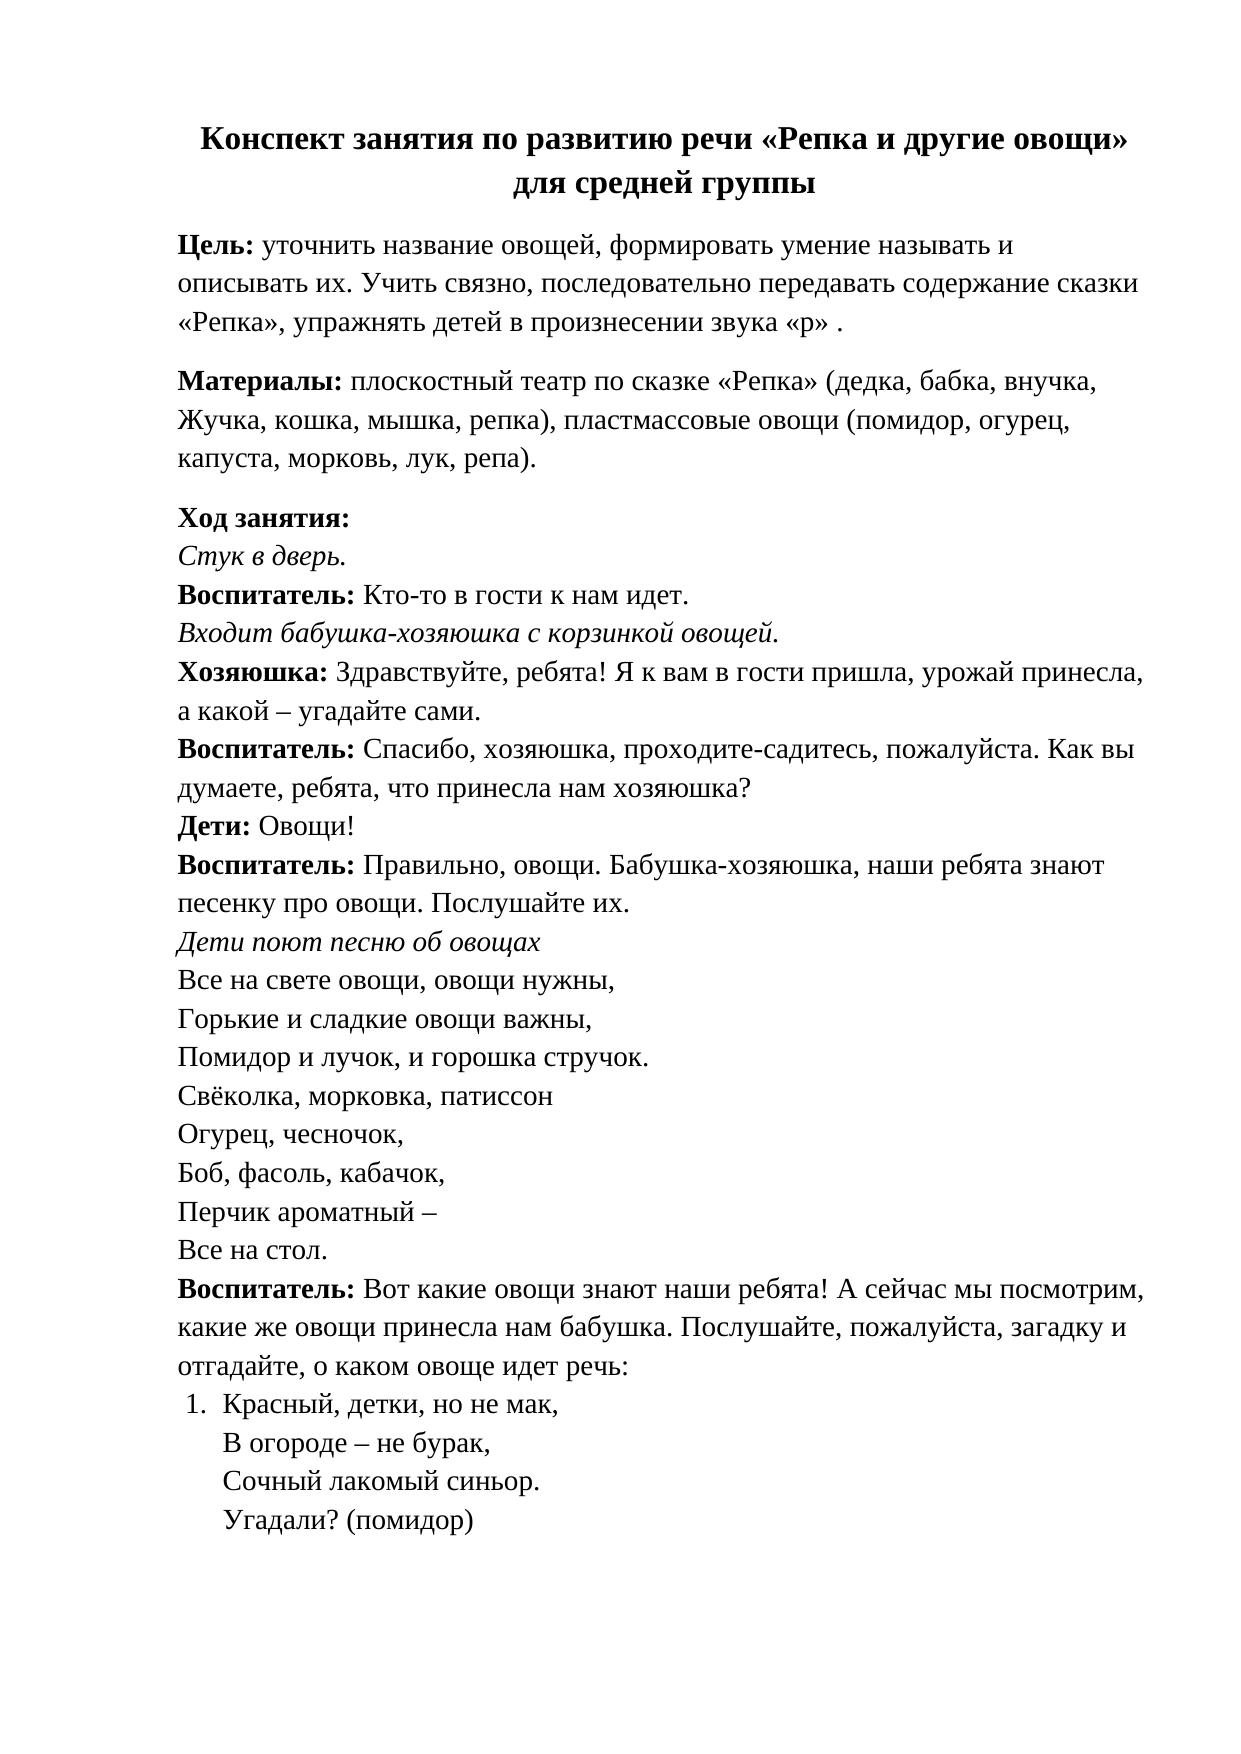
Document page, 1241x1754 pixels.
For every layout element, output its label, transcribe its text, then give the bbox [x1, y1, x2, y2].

text Цель: уточнить название овощей, формировать умение называть и описывать их. Учить связно, последовательно передавать содержание сказки «Репка», упражнять детей в произнесении звука «р» . [177, 227, 1152, 338]
text Все на свете овощи, овощи нужны, [177, 962, 1152, 996]
text Помидор и лучок, и горошка стручок. [177, 1039, 1152, 1073]
text Ход занятия: [177, 500, 1152, 533]
text Дети: Овощи! [177, 808, 1152, 842]
text Воспитатель: Вот какие овощи знают наши ребята! А сейчас мы посмотрим, какие же овощи принесла нам бабушка. Послушайте, пожалуйста, загадку и отгадайте, о каком овоще идет речь: [177, 1271, 1152, 1381]
text Хозяюшка: Здравствуйте, ребята! Я к вам в гости пришла, урожай принесла, а какой – угадайте сами. [177, 654, 1152, 726]
text Конспект занятия по развитию речи «Репка и другие овощи» для средней группы [177, 118, 1152, 201]
text Воспитатель: Правильно, овощи. Бабушка-хозяюшка, наши ребята знают песенку про овощи. Послушайте их. [177, 847, 1152, 919]
text Воспитатель: Спасибо, хозяюшка, проходите-садитесь, пожалуйста. Как вы думаете, ребята, что принесла нам хозяюшка? [177, 731, 1152, 803]
text Все на стол. [177, 1232, 1152, 1266]
text Воспитатель: Кто-то в гости к нам идет. [177, 577, 1152, 611]
text Горькие и сладкие овощи важны, [177, 1001, 1152, 1034]
text Свёколка, морковка, патиссон [177, 1078, 1152, 1112]
text Боб, фасоль, кабачок, [177, 1155, 1152, 1189]
text Огурец, чесночок, [177, 1117, 1152, 1150]
list Красный, детки, но не мак, В огороде – не бурак, Сочный лакомый синьор. Угадали? (помидор) [185, 1386, 1152, 1536]
text Входит бабушка-хозяюшка с корзинкой овощей. [177, 616, 1152, 649]
text Стук в дверь. [177, 538, 1152, 572]
text Материалы: плоскостный театр по сказке «Репка» (дедка, бабка, внучка, Жучка, кошка, мышка, репка), пластмассовые овощи (помидор, огурец, капуста, морковь, лук, репа). [177, 363, 1152, 474]
text Дети поют песню об овощах [177, 924, 1152, 957]
text Перчик ароматный – [177, 1194, 1152, 1227]
